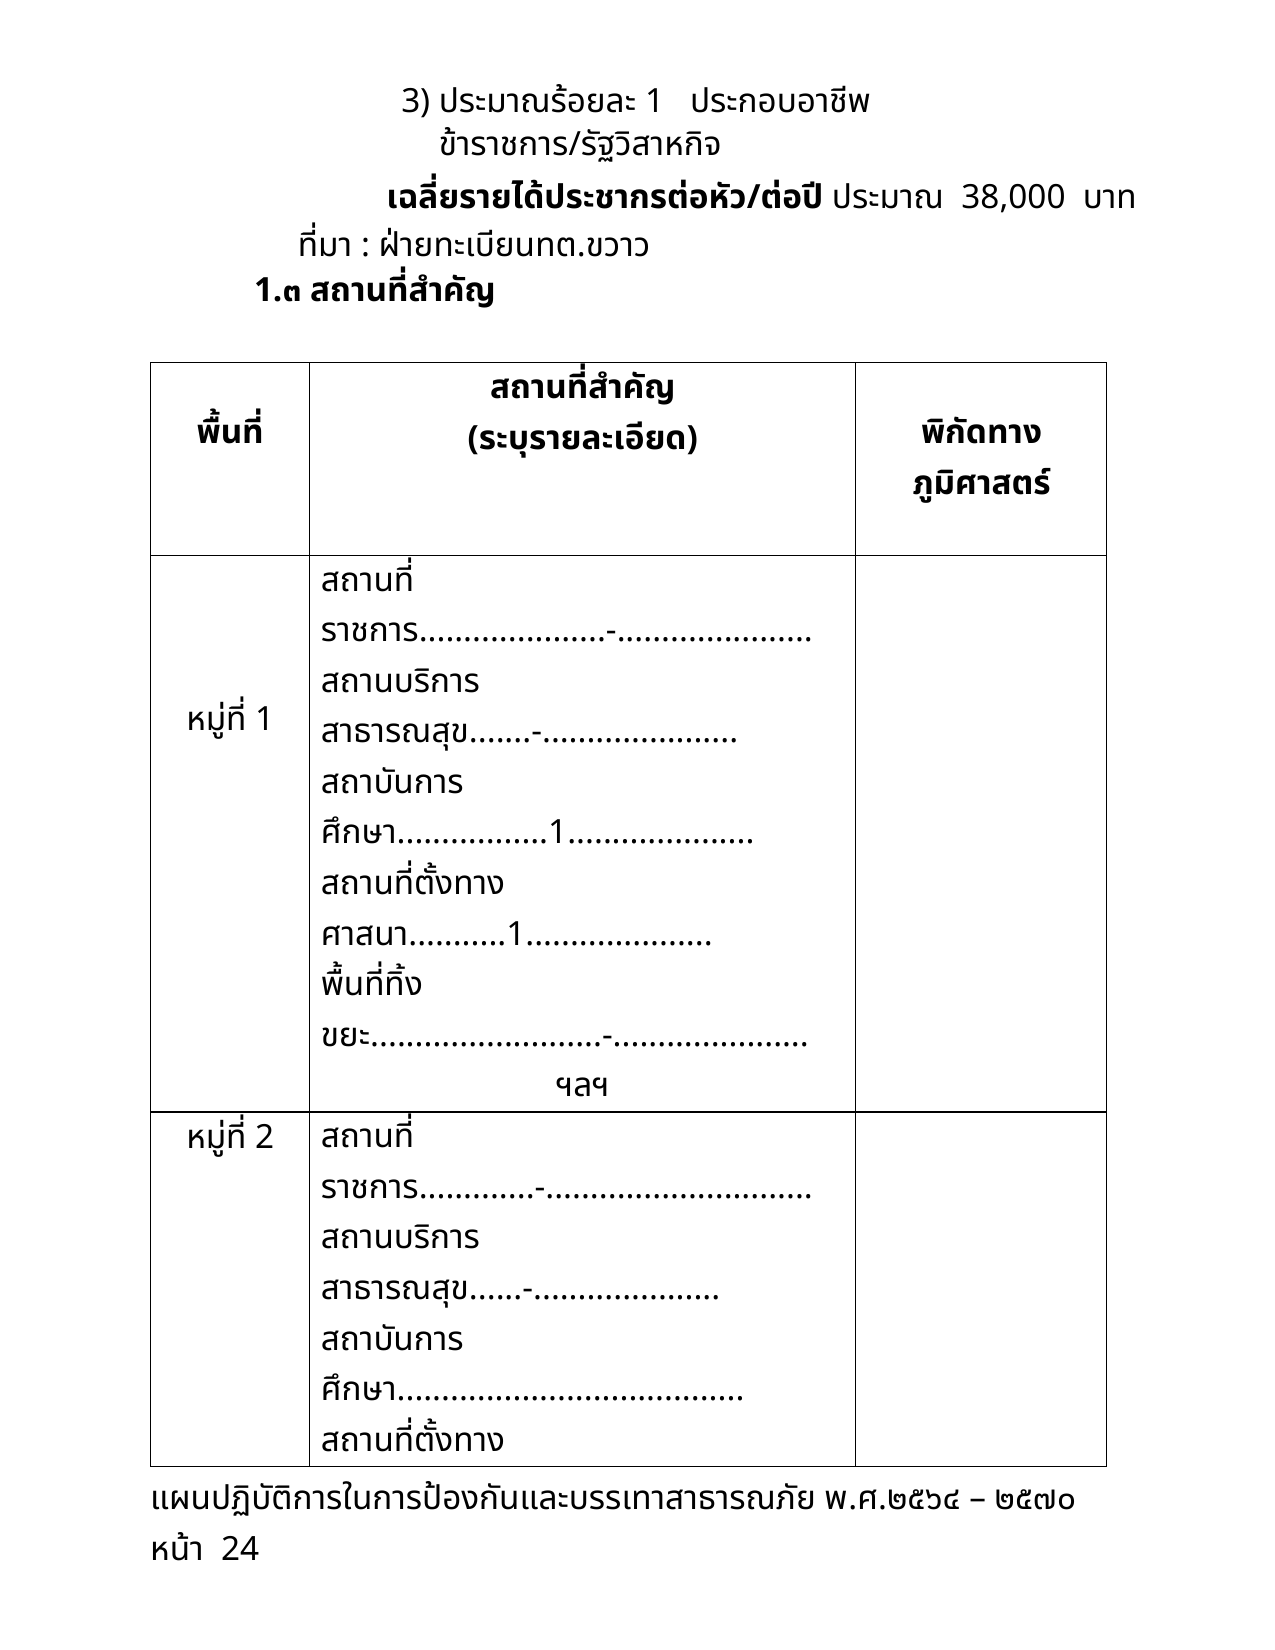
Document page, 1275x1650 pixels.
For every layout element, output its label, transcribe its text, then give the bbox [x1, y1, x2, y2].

list ประมาณร้อยละ 1 ประกอบอาชีพ ข้าราชการ/รัฐวิสาหกิจ [401, 74, 1167, 170]
table_cell สถานที่ราชการ.....................-...................... สถานบริการสาธารณสุข.......-...................... สถาบันการศึกษา.................1..................... สถานที่ตั้งทางศาสนา...........1..................... พื้นที่ทิ้งขยะ..........................-...................... ฯลฯ [310, 556, 855, 1111]
table_header พื้นที่ [151, 363, 309, 555]
table_cell หมู่ที่ 1 [151, 556, 309, 1111]
table_header พิกัดทางภูมิศาสตร์ [856, 363, 1106, 555]
table_cell [856, 1113, 1106, 1466]
text 1.๓ สถานที่สำคัญ [150, 266, 1167, 317]
text ที่มา : ฝ่ายทะเบียนทต.ขวาว [150, 218, 1167, 266]
table_header สถานที่สำคัญ (ระบุรายละเอียด) [310, 363, 855, 555]
text เฉลี่ยรายได้ประชากรต่อหัว/ต่อปี ประมาณ 38,000 บาท [150, 170, 1167, 218]
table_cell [310, 1113, 855, 1466]
table_cell [856, 556, 1106, 1111]
table_cell หมู่ที่ 2 [151, 1113, 309, 1466]
